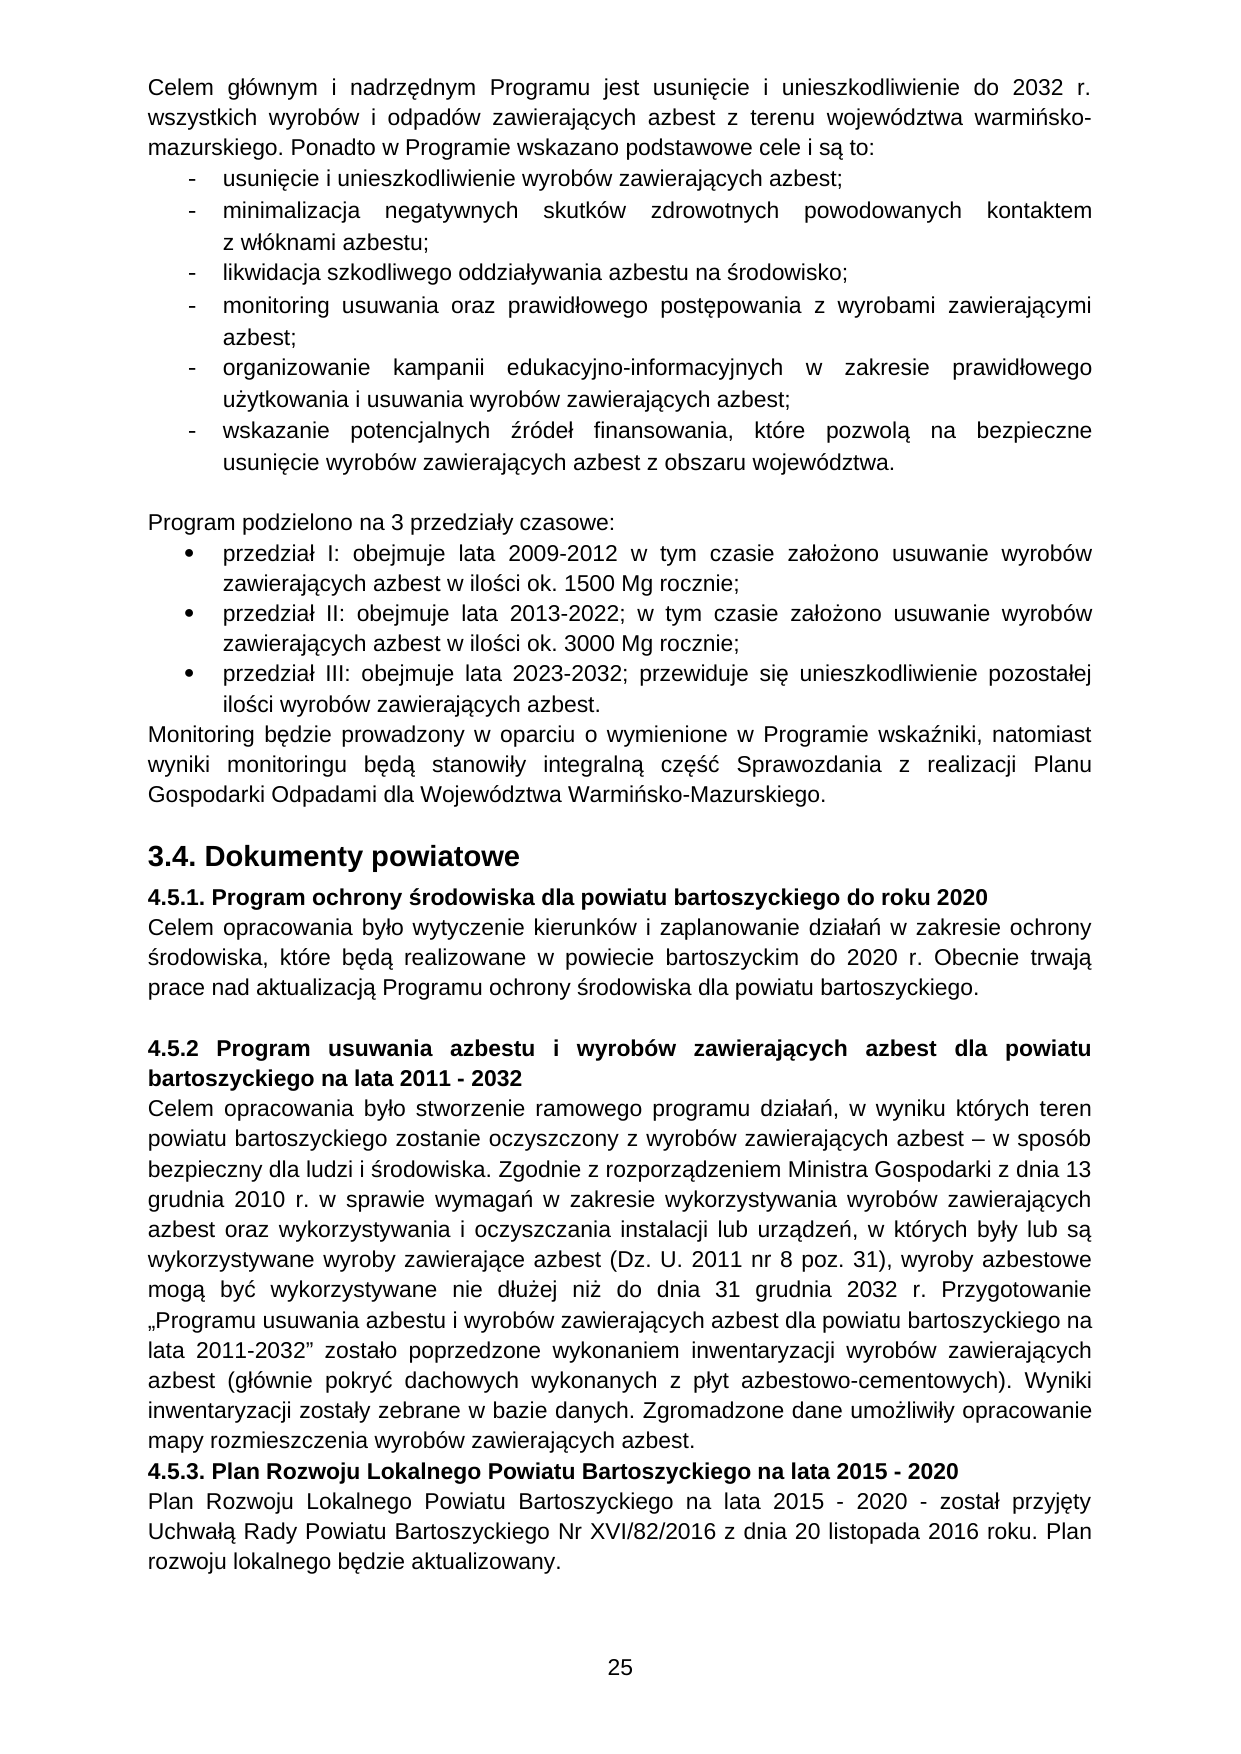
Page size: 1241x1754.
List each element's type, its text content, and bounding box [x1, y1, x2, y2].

text Celem opracowania było wytyczenie kierunków i zaplanowanie działań w zakresie ochrony środowiska, które będą realizowane w powiecie bartoszyckim do 2020 r. Obecnie trwają prace nad aktualizacją Programu ochrony środowiska dla powiatu bartoszyckiego. [148, 914, 1092, 1001]
text Celem głównym i nadrzędnym Programu jest usunięcie i unieszkodliwienie do 2032 r. wszystkich wyrobów i odpadów zawierających azbest z terenu województwa warmińsko-mazurskiego. Ponadto w Programie wskazano podstawowe cele i są to: [148, 74, 1092, 161]
text Celem opracowania było stworzenie ramowego programu działań, w wyniku których teren powiatu bartoszyckiego zostanie oczyszczony z wyrobów zawierających azbest – w sposób bezpieczny dla ludzi i środowiska. Zgodnie z rozporządzeniem Ministra Gospodarki z dnia 13 grudnia 2010 r. w sprawie wymagań w zakresie wykorzystywania wyrobów zawierających azbest oraz wykorzystywania i oczyszczania instalacji lub urządzeń, w których były lub są wykorzystywane wyroby zawierające azbest (Dz. U. 2011 nr 8 poz. 31), wyroby azbestowe mogą być wykorzystywane nie dłużej niż do dnia 31 grudnia 2032 r. Przygotowanie „Programu usuwania azbestu i wyrobów zawierających azbest dla powiatu bartoszyckiego na lata 2011-2032” zostało poprzedzone wykonaniem inwentaryzacji wyrobów zawierających azbest (głównie pokryć dachowych wykonanych z płyt azbestowo-cementowych). Wyniki inwentaryzacji zostały zebrane w bazie danych. Zgromadzone dane umożliwiły opracowanie mapy rozmieszczenia wyrobów zawierających azbest. [148, 1095, 1092, 1454]
list przedział I: obejmuje lata 2009-2012 w tym czasie założono usuwanie wyrobów zawierających azbest w ilości ok. 1500 Mg rocznie; [185, 539, 1092, 596]
list organizowanie kampanii edukacyjno-informacyjnych w zakresie prawidłowego użytkowania i usuwania wyrobów zawierających azbest; [185, 354, 1092, 413]
text Monitoring będzie prowadzony w oparciu o wymienione w Programie wskaźniki, natomiast wyniki monitoringu będą stanowiły integralną część Sprawozdania z realizacji Planu Gospodarki Odpadami dla Województwa Warmińsko-Mazurskiego. [148, 721, 1092, 807]
text 4.5.3. Plan Rozwoju Lokalnego Powiatu Bartoszyckiego na lata 2015 - 2020 [148, 1458, 1092, 1484]
text 4.5.1. Program ochrony środowiska dla powiatu bartoszyckiego do roku 2020 [148, 884, 1092, 910]
list przedział II: obejmuje lata 2013-2022; w tym czasie założono usuwanie wyrobów zawierających azbest w ilości ok. 3000 Mg rocznie; [185, 600, 1092, 656]
list likwidacja szkodliwego oddziaływania azbestu na środowisko; [185, 259, 1092, 288]
subtitle 3.4. Dokumenty powiatowe [148, 839, 1092, 872]
list usunięcie i unieszkodliwienie wyrobów zawierających azbest; [185, 164, 1092, 193]
text 4.5.2 Program usuwania azbestu i wyrobów zawierających azbest dla powiatu bartoszyckiego na lata 2011 - 2032 [148, 1035, 1092, 1091]
list monitoring usuwania oraz prawidłowego postępowania z wyrobami zawierającymi azbest; [185, 292, 1092, 350]
text Program podzielono na 3 przedziały czasowe: [148, 509, 1092, 536]
list minimalizacja negatywnych skutków zdrowotnych powodowanych kontaktem z włóknami azbestu; [185, 197, 1092, 256]
list przedział III: obejmuje lata 2023-2032; przewiduje się unieszkodliwienie pozostałej ilości wyrobów zawierających azbest. [185, 660, 1092, 717]
list wskazanie potencjalnych źródeł finansowania, które pozwolą na bezpieczne usunięcie wyrobów zawierających azbest z obszaru województwa. [185, 417, 1092, 475]
text Plan Rozwoju Lokalnego Powiatu Bartoszyckiego na lata 2015 - 2020 - został przyjęty Uchwałą Rady Powiatu Bartoszyckiego Nr XVI/82/2016 z dnia 20 listopada 2016 roku. Plan rozwoju lokalnego będzie aktualizowany. [148, 1488, 1092, 1574]
